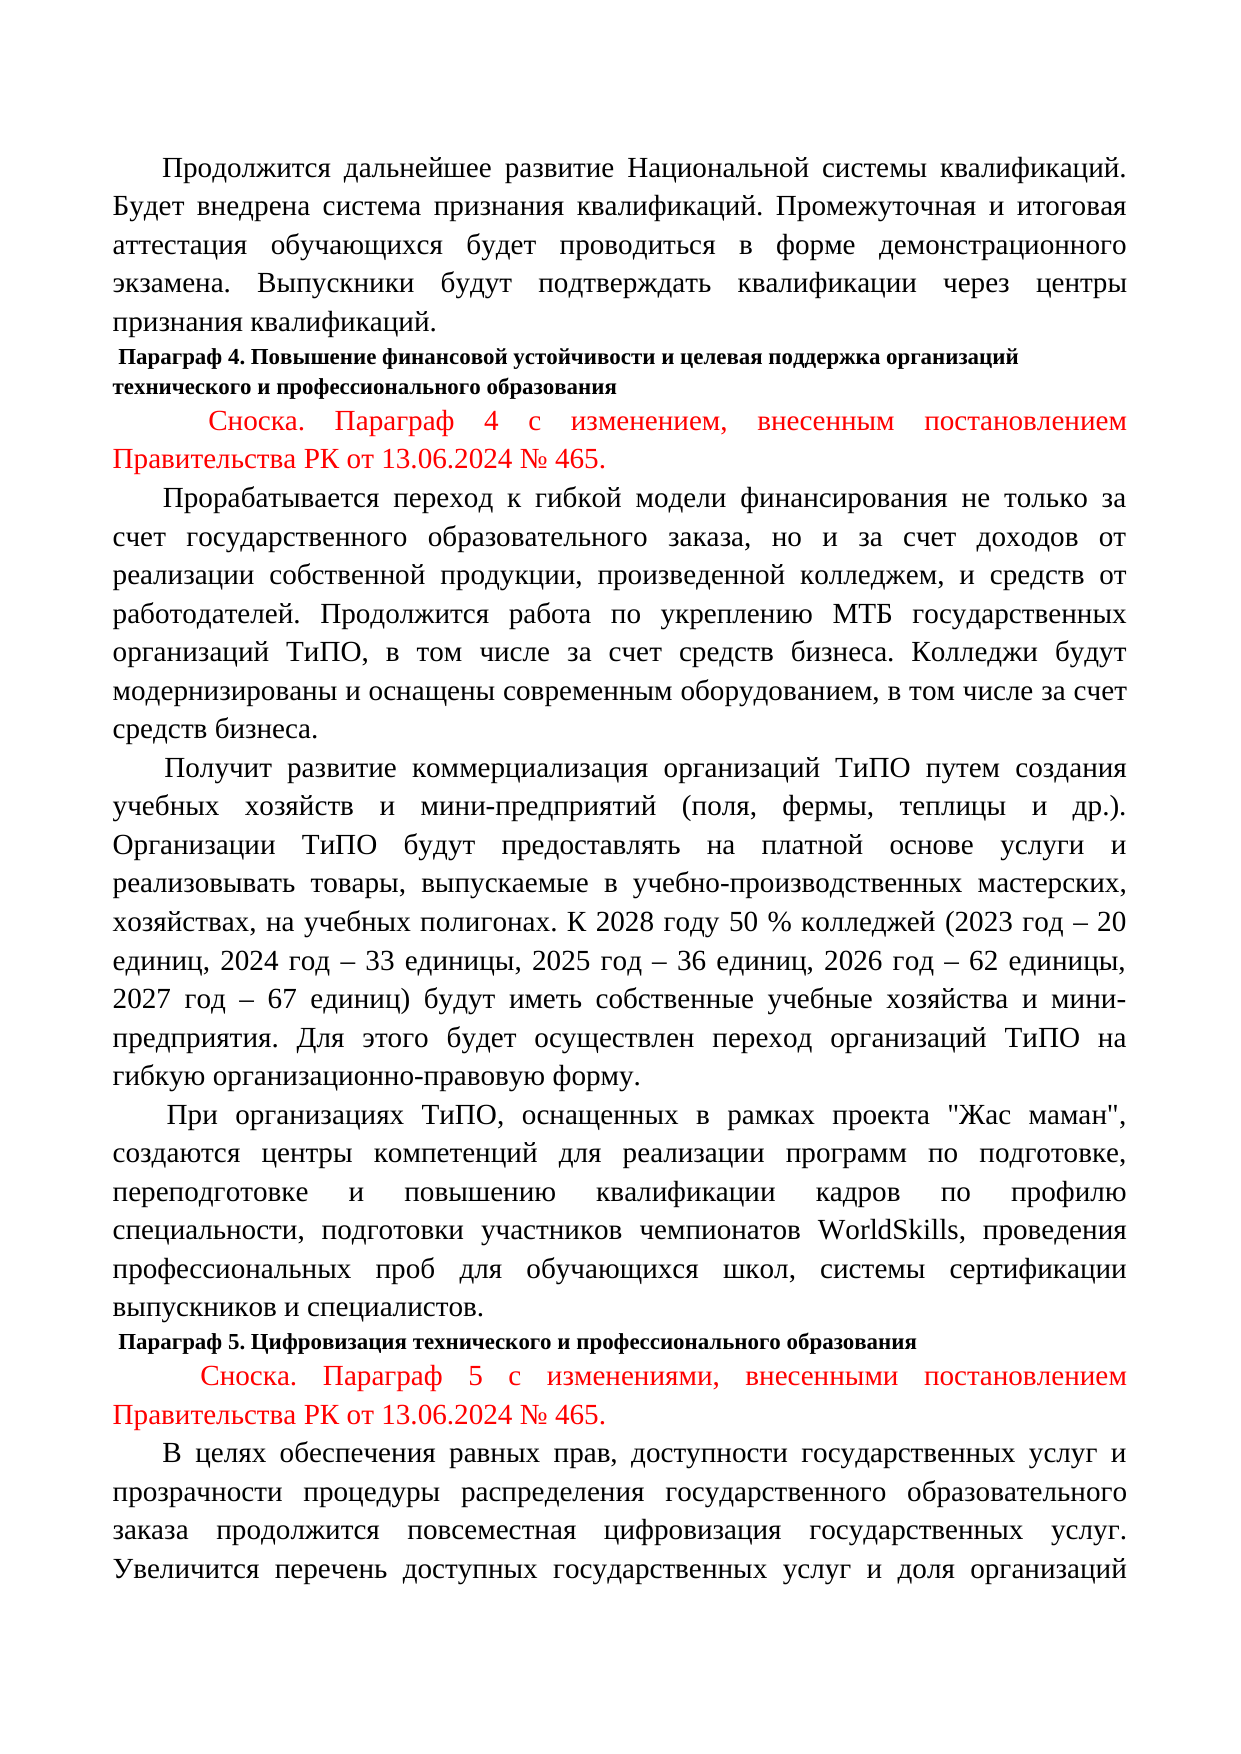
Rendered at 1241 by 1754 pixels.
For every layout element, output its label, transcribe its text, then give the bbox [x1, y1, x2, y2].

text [112, 1435, 1128, 1584]
text Получит развитие коммерциализация организаций ТиПО путем создания учебных хозяйств и мини-предприятий (поля, фермы, теплицы и др.). Организации ТиПО будут предоставлять на платной основе услуги и реализовывать товары, выпускаемые в учебно-производственных мастерских, хозяйствах, на учебных полигонах. К 2028 году 50 % колледжей (2023 год – 20 единиц, 2024 год – 33 единицы, 2025 год – 36 единиц, 2026 год – 62 единицы, 2027 год – 67 единиц) будут иметь собственные учебные хозяйства и мини-предприятия. Для этого будет осуществлен переход организаций ТиПО на гибкую организационно-правовую форму. [112, 750, 1128, 1092]
text Продолжится дальнейшее развитие Национальной системы квалификаций. Будет внедрена система признания квалификаций. Промежуточная и итоговая аттестация обучающихся будет проводиться в форме демонстрационного экзамена. Выпускники будут подтверждать квалификации через центры признания квалификаций. [112, 150, 1128, 338]
text Параграф 5. Цифровизация технического и профессионального образования [112, 1328, 1128, 1354]
text При организациях ТиПО, оснащенных в рамках проекта "Жас маман", создаются центры компетенций для реализации программ по подготовке, переподготовке и повышению квалификации кадров по профилю специальности, подготовки участников чемпионатов WorldSkills, проведения профессиональных проб для обучающихся школ, системы сертификации выпускников и специалистов. [112, 1097, 1128, 1323]
text Сноска. Параграф 5 с изменениями, внесенными постановлением Правительства РК от 13.06.2024 № 465. [112, 1358, 1128, 1430]
text Прорабатывается переход к гибкой модели финансирования не только за счет государственного образовательного заказа, но и за счет доходов от реализации собственной продукции, произведенной колледжем, и средств от работодателей. Продолжится работа по укреплению МТБ государственных организаций ТиПО, в том числе за счет средств бизнеса. Колледжи будут модернизированы и оснащены современным оборудованием, в том числе за счет средств бизнеса. [112, 480, 1128, 745]
text Параграф 4. Повышение финансовой устойчивости и целевая поддержка организаций технического и профессионального образования [112, 343, 1128, 399]
text Сноска. Параграф 4 с изменением, внесенным постановлением Правительства РК от 13.06.2024 № 465. [112, 403, 1128, 475]
